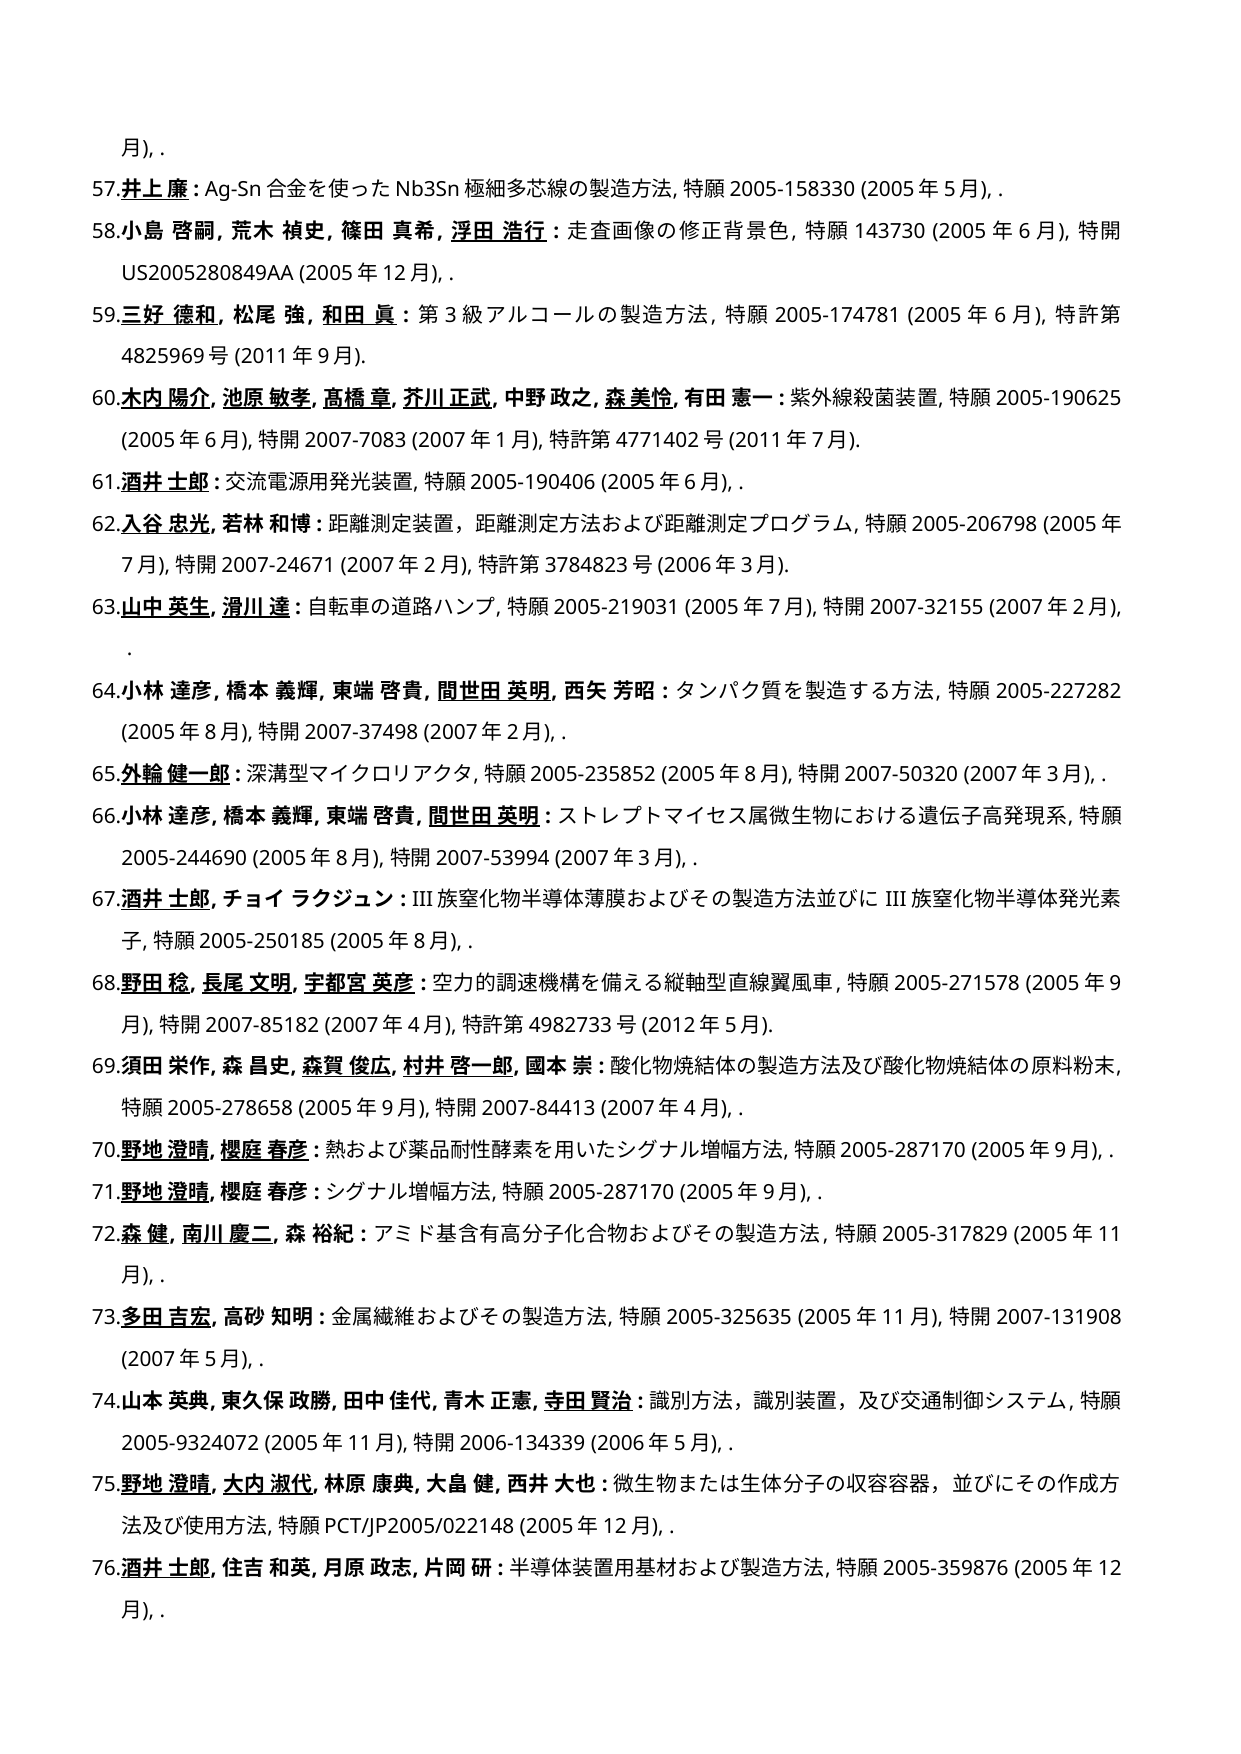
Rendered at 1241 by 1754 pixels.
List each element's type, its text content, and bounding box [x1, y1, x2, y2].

list 酒井 士郎 : 交流電源用発光装置, 特願2005-190406 (2005年6月), . [92, 459, 1122, 501]
list 三好 德和, 松尾 強, 和田 眞 : 第3級アルコールの製造方法, 特願2005-174781 (2005年6月), 特許第4825969号 (2011年9月). [92, 292, 1122, 376]
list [92, 125, 1122, 167]
list 山中 英生, 滑川 達 : 自転車の道路ハンプ, 特願2005-219031 (2005年7月), 特開2007-32155 (2007年2月), . [92, 584, 1122, 668]
list 入谷 忠光, 若林 和博 : 距離測定装置，距離測定方法および距離測定プログラム, 特願2005-206798 (2005年7月), 特開2007-24671 (2007年2月), 特許第3784823号 (2006年3月). [92, 501, 1122, 584]
list 酒井 士郎, 住吉 和英, 月原 政志, 片岡 研 : 半導体装置用基材および製造方法, 特願2005-359876 (2005年12月), . [92, 1545, 1122, 1629]
list 酒井 士郎, チョイ ラクジュン : III族窒化物半導体薄膜およびその製造方法並びにIII族窒化物半導体発光素子, 特願2005-250185 (2005年8月), . [92, 877, 1122, 961]
list 須田 栄作, 森 昌史, 森賀 俊広, 村井 啓一郎, 國本 崇 : 酸化物焼結体の製造方法及び酸化物焼結体の原料粉末, 特願2005-278658 (2005年9月), 特開2007-84413 (2007年4月), . [92, 1044, 1122, 1128]
list 野地 澄晴, 大内 淑代, 林原 康典, 大畠 健, 西井 大也 : 微生物または生体分子の収容容器，並びにその作成方法及び使用方法, 特願PCT/JP2005/022148 (2005年12月), . [92, 1462, 1122, 1545]
list 多田 吉宏, 高砂 知明 : 金属繊維およびその製造方法, 特願2005-325635 (2005年11月), 特開2007-131908 (2007年5月), . [92, 1295, 1122, 1378]
list 野地 澄晴, 櫻庭 春彦 : 熱および薬品耐性酵素を用いたシグナル増幅方法, 特願2005-287170 (2005年9月), . [92, 1128, 1122, 1169]
list 森 健, 南川 慶二, 森 裕紀 : アミド基含有高分子化合物およびその製造方法, 特願2005-317829 (2005年11月), . [92, 1211, 1122, 1295]
list 山本 英典, 東久保 政勝, 田中 佳代, 青木 正憲, 寺田 賢治 : 識別方法，識別装置，及び交通制御システム, 特願2005-9324072 (2005年11月), 特開2006-134339 (2006年5月), . [92, 1378, 1122, 1462]
list 野地 澄晴, 櫻庭 春彦 : シグナル増幅方法, 特願2005-287170 (2005年9月), . [92, 1169, 1122, 1211]
list 外輪 健一郎 : 深溝型マイクロリアクタ, 特願2005-235852 (2005年8月), 特開2007-50320 (2007年3月), . [92, 752, 1122, 793]
list 小林 達彦, 橋本 義輝, 東端 啓貴, 間世田 英明, 西矢 芳昭 : タンパク質を製造する方法, 特願2005-227282 (2005年8月), 特開2007-37498 (2007年2月), . [92, 668, 1122, 752]
list 小林 達彦, 橋本 義輝, 東端 啓貴, 間世田 英明 : ストレプトマイセス属微生物における遺伝子高発現系, 特願2005-244690 (2005年8月), 特開2007-53994 (2007年3月), . [92, 793, 1122, 877]
list 木内 陽介, 池原 敏孝, 髙橋 章, 芥川 正武, 中野 政之, 森 美怜, 有田 憲一 : 紫外線殺菌装置, 特願2005-190625 (2005年6月), 特開2007-7083 (2007年1月), 特許第4771402号 (2011年7月). [92, 376, 1122, 459]
list 小島 啓嗣, 荒木 禎史, 篠田 真希, 浮田 浩行 : 走査画像の修正背景色, 特願143730 (2005年6月), 特開US2005280849AA (2005年12月), . [92, 209, 1122, 292]
list 井上 廉 : Ag-Sn合金を使ったNb3Sn極細多芯線の製造方法, 特願2005-158330 (2005年5月), . [92, 167, 1122, 209]
list 野田 稔, 長尾 文明, 宇都宮 英彦 : 空力的調速機構を備える縦軸型直線翼風車, 特願2005-271578 (2005年9月), 特開2007-85182 (2007年4月), 特許第4982733号 (2012年5月). [92, 961, 1122, 1044]
